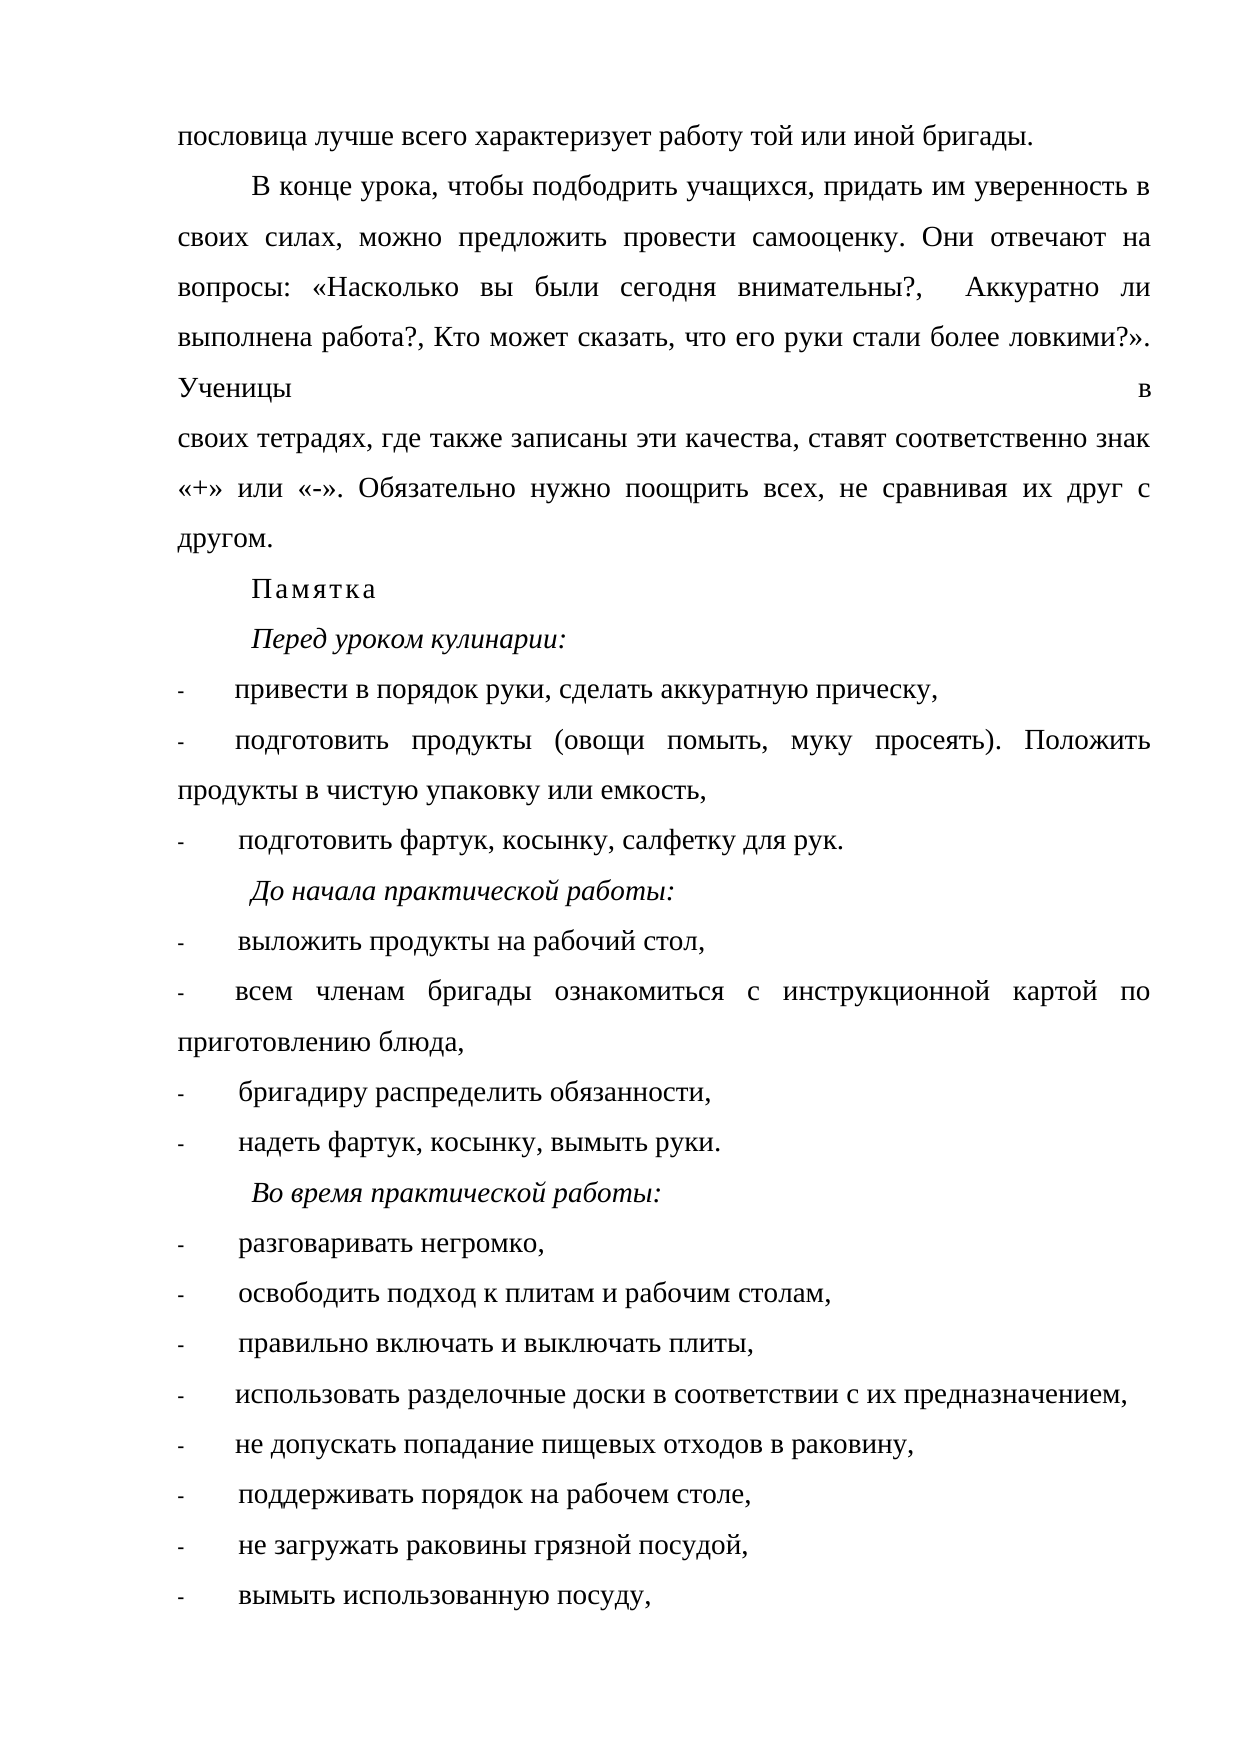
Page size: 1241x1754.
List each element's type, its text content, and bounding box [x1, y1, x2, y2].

list правильно включать и выключать плиты, [177, 1326, 1152, 1359]
text Перед уроком кулинарии: [177, 621, 1152, 655]
list подготовить продукты (овощи помыть, муку просеять). Положить продукты в чистую упаковку или емкость, [177, 722, 1152, 806]
list бригадиру распределить обязанности, [177, 1074, 1152, 1108]
list использовать разделочные доски в соответствии с их предназначением, [177, 1376, 1152, 1409]
text До начала практической работы: [177, 873, 1152, 906]
text В конце урока, чтобы подбодрить учащихся, придать им уверенность в своих силах, можно предложить провести самооценку. Они отвечают на вопросы: «Насколько вы были сегодня внимательны?, Аккуратно ли выполнена работа?, Кто может сказать, что его руки стали более ловкими?». Ученицы в своих тетрадях, где также записаны эти качества, ставят соответственно знак «+» или «-». Обязательно нужно поощрить всех, не сравнивая их друг с другом. [177, 168, 1152, 554]
list выложить продукты на рабочий стол, [177, 923, 1152, 957]
list подготовить фартук, косынку, салфетку для рук. [177, 822, 1152, 856]
text Памятка [177, 571, 1152, 604]
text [177, 118, 1152, 152]
list разговаривать негромко, [177, 1225, 1152, 1258]
text Во время практической работы: [177, 1175, 1152, 1208]
list не загружать раковины грязной посудой, [177, 1527, 1152, 1560]
list надеть фартук, косынку, вымыть руки. [177, 1124, 1152, 1158]
list привести в порядок руки, сделать аккуратную прическу, [177, 672, 1152, 705]
list всем членам бригады ознакомиться с инструкционной картой по приготовлению блюда, [177, 973, 1152, 1057]
list не допускать попадание пищевых отходов в раковину, [177, 1426, 1152, 1460]
list поддерживать порядок на рабочем столе, [177, 1477, 1152, 1510]
list освободить подход к плитам и рабочим столам, [177, 1275, 1152, 1309]
list вымыть использованную посуду, [177, 1577, 1152, 1611]
